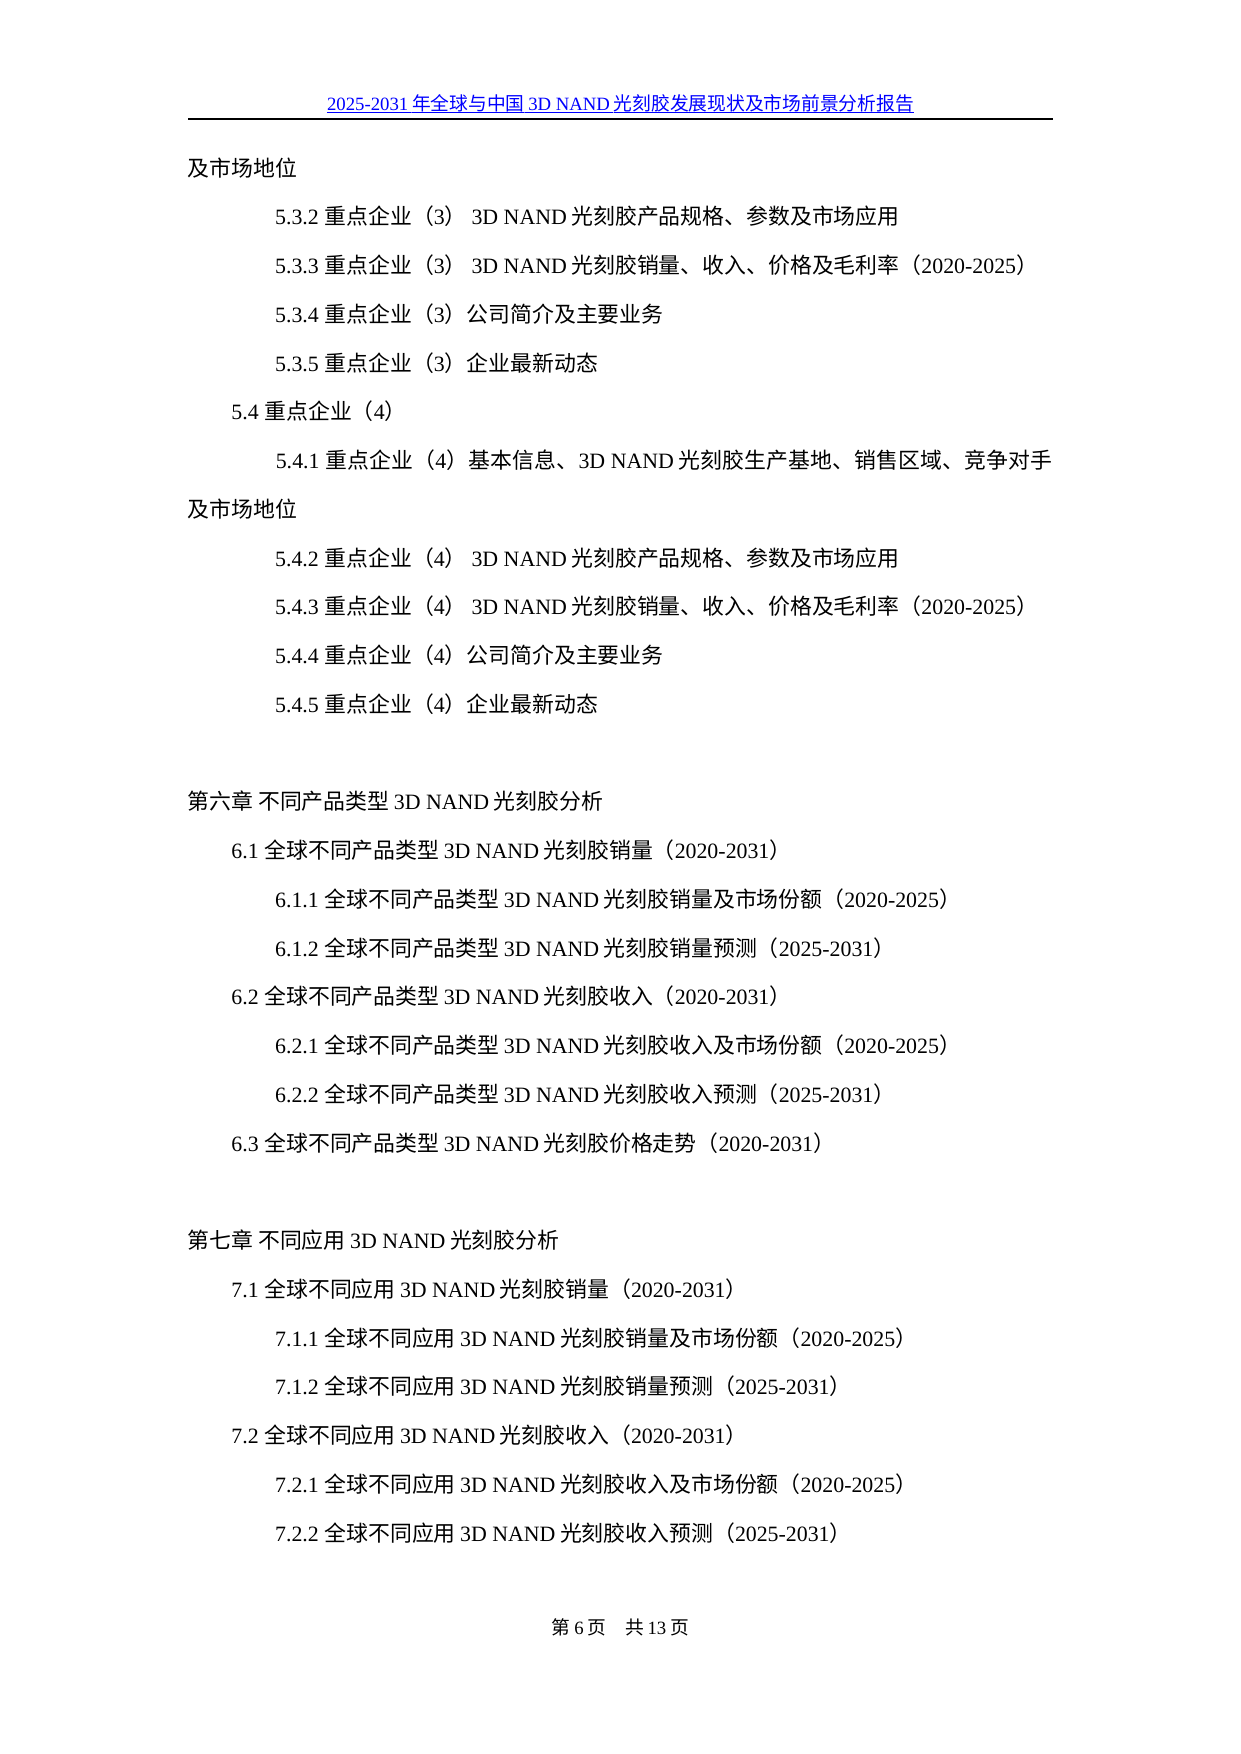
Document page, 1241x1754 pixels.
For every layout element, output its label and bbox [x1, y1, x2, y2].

text [187, 150, 1053, 1548]
